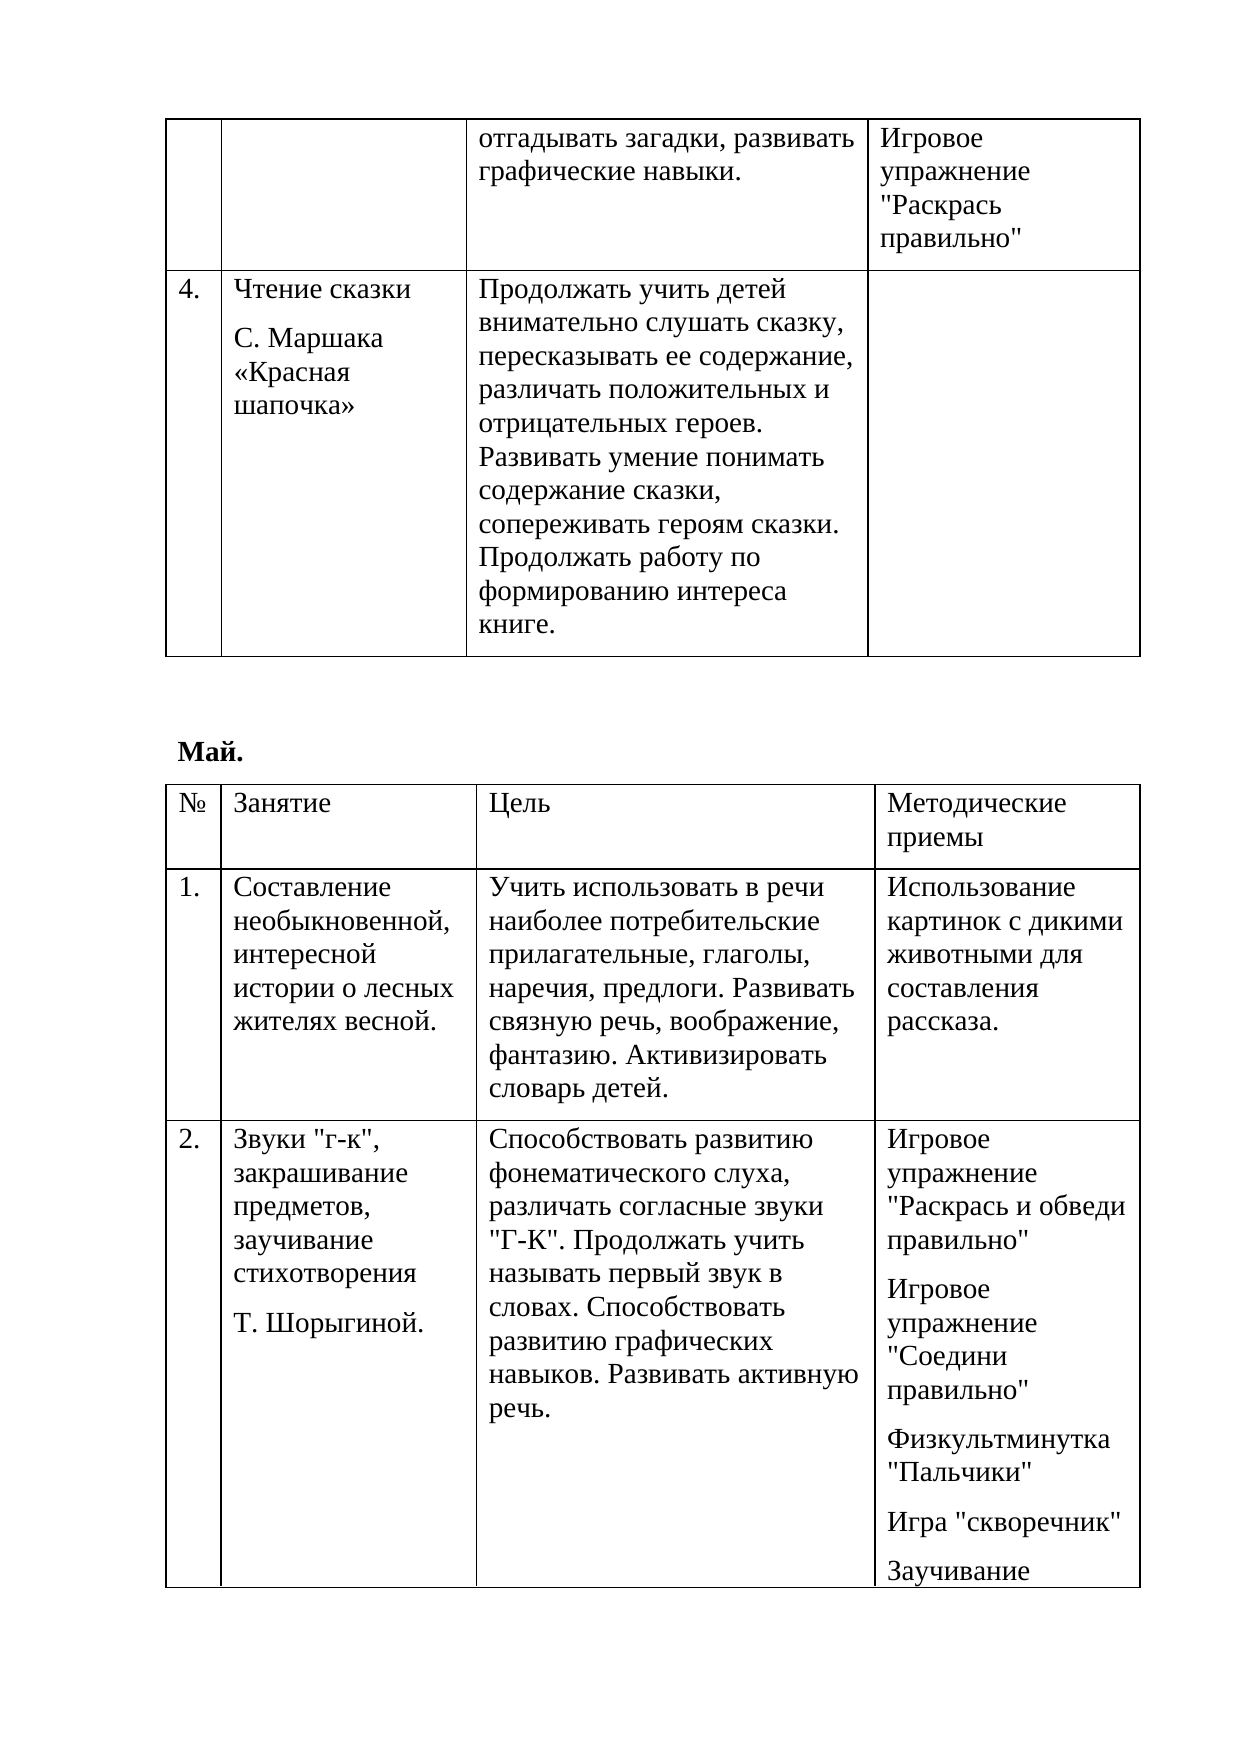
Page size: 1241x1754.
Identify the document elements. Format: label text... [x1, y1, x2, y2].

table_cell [467, 120, 867, 269]
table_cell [869, 120, 1139, 269]
table_cell Составление необыкновенной, интересной истории о лесных жителях весной. [222, 870, 476, 1120]
table_cell Использование картинок с дикими животными для составления рассказа. [876, 870, 1139, 1120]
table_header № [167, 785, 220, 868]
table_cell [477, 1121, 874, 1586]
table_cell Чтение сказки С. Маршака «Красная шапочка» [222, 271, 466, 656]
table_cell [222, 120, 466, 269]
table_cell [876, 1121, 1139, 1586]
table_cell 1. [167, 870, 220, 1120]
table_cell 4. [167, 271, 221, 656]
text Май. [177, 734, 1034, 768]
table_cell Учить использовать в речи наиболее потребительские прилагательные, глаголы, наречия, предлоги. Развивать связную речь, воображение, фантазию. Активизировать словарь детей. [477, 870, 874, 1120]
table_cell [222, 1121, 476, 1586]
table_header Цель [477, 785, 874, 868]
table_cell [869, 271, 1139, 656]
table_cell Продолжать учить детей внимательно слушать сказку, пересказывать ее содержание, различать положительных и отрицательных героев. Развивать умение понимать содержание сказки, сопереживать героям сказки. Продолжать работу по формированию интереса книге. [467, 271, 867, 656]
table_cell 3. [167, 120, 221, 269]
table_header Занятие [222, 785, 476, 868]
table_cell 2. [167, 1121, 220, 1586]
table_header Методические приемы [876, 785, 1139, 868]
